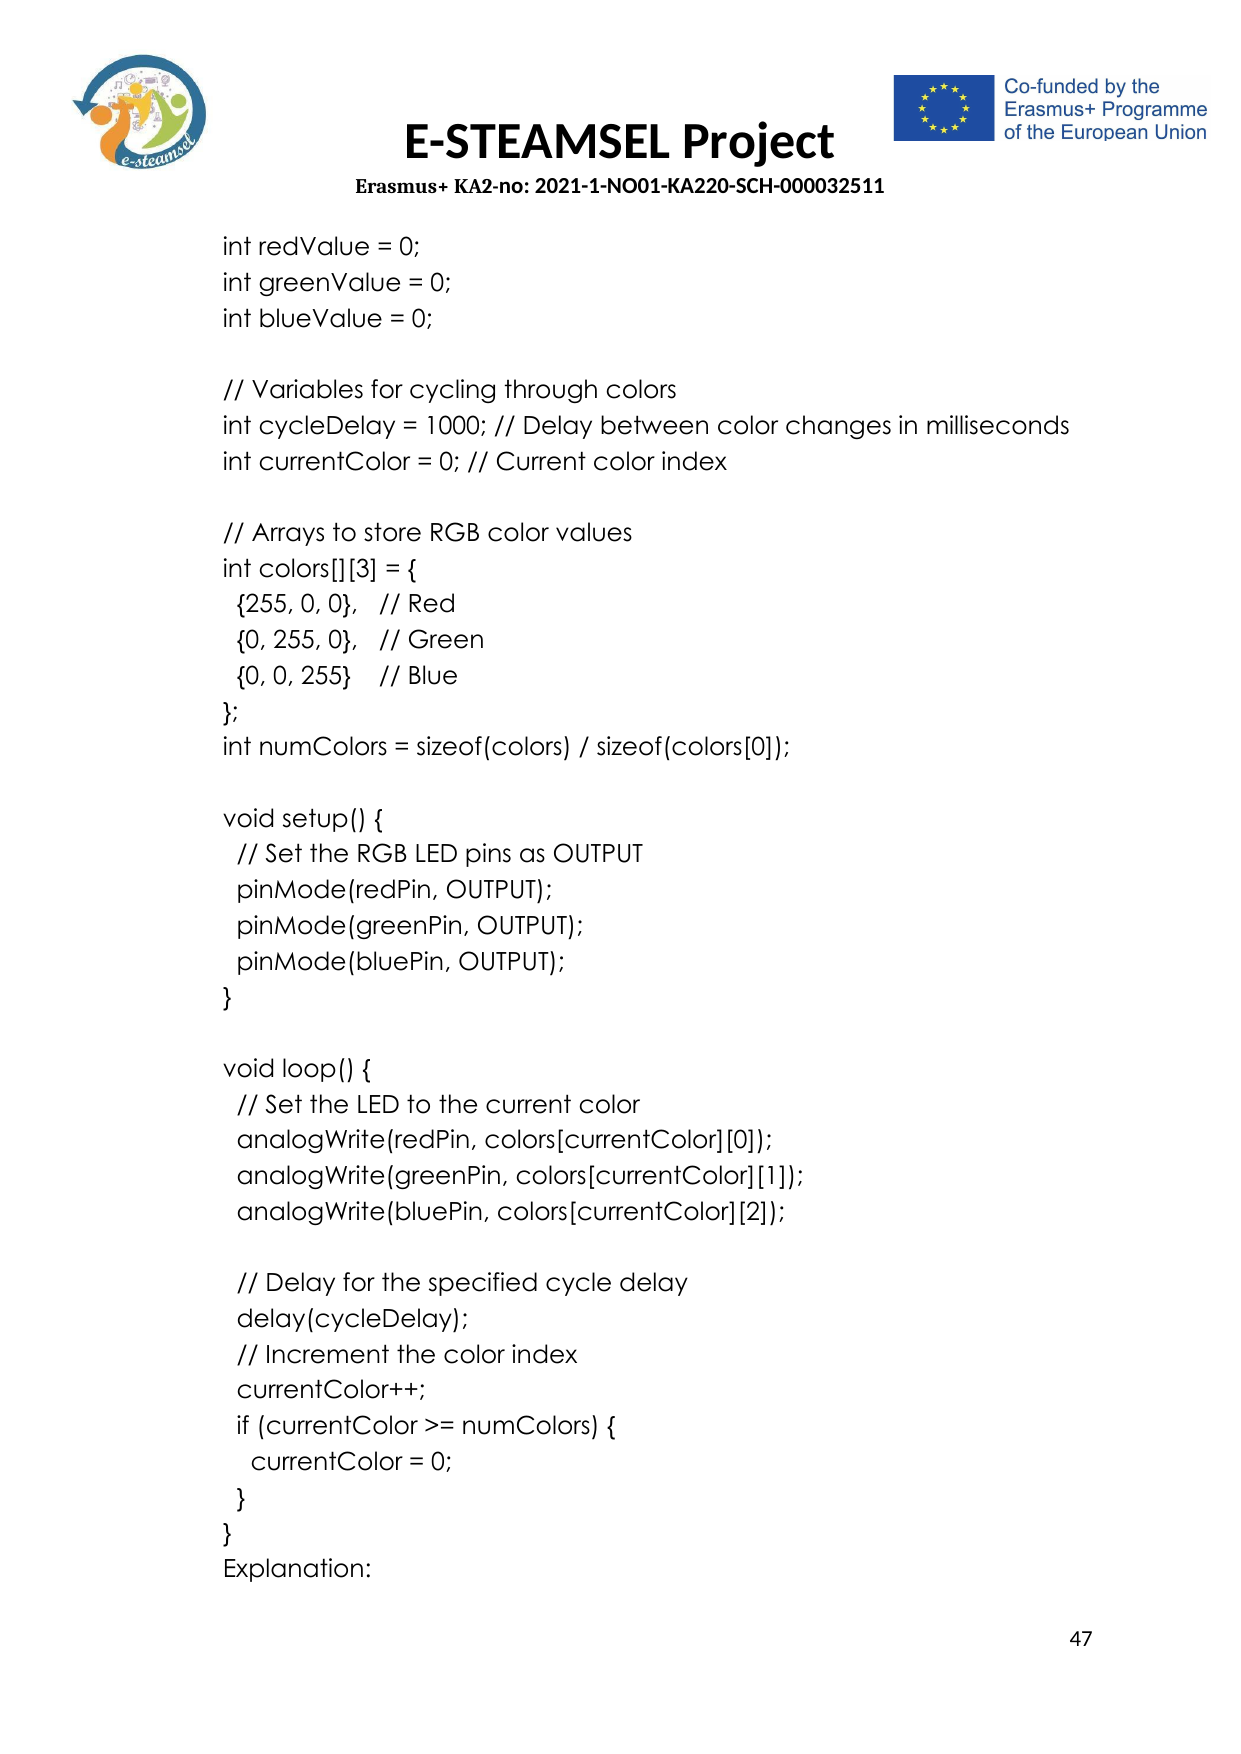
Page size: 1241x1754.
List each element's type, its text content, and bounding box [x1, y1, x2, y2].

text // Set the RGB LED pins as OUTPUT [148, 835, 1092, 871]
text pinMode(redPin, OUTPUT); [148, 871, 1092, 906]
text int currentColor = 0; // Current color index [148, 442, 1092, 478]
text int greenValue = 0; [148, 263, 1092, 299]
text int blueValue = 0; [148, 299, 1092, 335]
text // Increment the color index [148, 1335, 1092, 1371]
text Explanation: [148, 1549, 1092, 1585]
text // Set the LED to the current color [148, 1085, 1092, 1121]
text }; [148, 692, 1092, 728]
text pinMode(greenPin, OUTPUT); [148, 906, 1092, 942]
picture [62, 21, 218, 206]
text int colors[][3] = { [148, 549, 1092, 585]
text pinMode(bluePin, OUTPUT); [148, 942, 1092, 978]
text // Arrays to store RGB color values [148, 513, 1092, 549]
text currentColor = 0; [148, 1442, 1092, 1478]
text analogWrite(bluePin, colors[currentColor][2]); [148, 1192, 1092, 1228]
text {0, 0, 255} // Blue [148, 656, 1092, 692]
text int cycleDelay = 1000; // Delay between color changes in milliseconds [148, 406, 1092, 442]
text // Variables for cycling through colors [148, 370, 1092, 406]
text int redValue = 0; [148, 227, 1092, 263]
text } [148, 1478, 1092, 1514]
picture [892, 75, 1211, 141]
text } [148, 978, 1092, 1013]
text void loop() { [148, 1049, 1092, 1085]
text analogWrite(greenPin, colors[currentColor][1]); [148, 1156, 1092, 1192]
text int numColors = sizeof(colors) / sizeof(colors[0]); [148, 728, 1092, 763]
text {255, 0, 0}, // Red [148, 585, 1092, 621]
text void setup() { [148, 799, 1092, 835]
text delay(cycleDelay); [148, 1299, 1092, 1335]
text {0, 255, 0}, // Green [148, 621, 1092, 656]
text if (currentColor >= numColors) { [148, 1407, 1092, 1442]
text analogWrite(redPin, colors[currentColor][0]); [148, 1121, 1092, 1156]
text currentColor++; [148, 1371, 1092, 1407]
text // Delay for the specified cycle delay [148, 1264, 1092, 1299]
text } [148, 1514, 1092, 1549]
